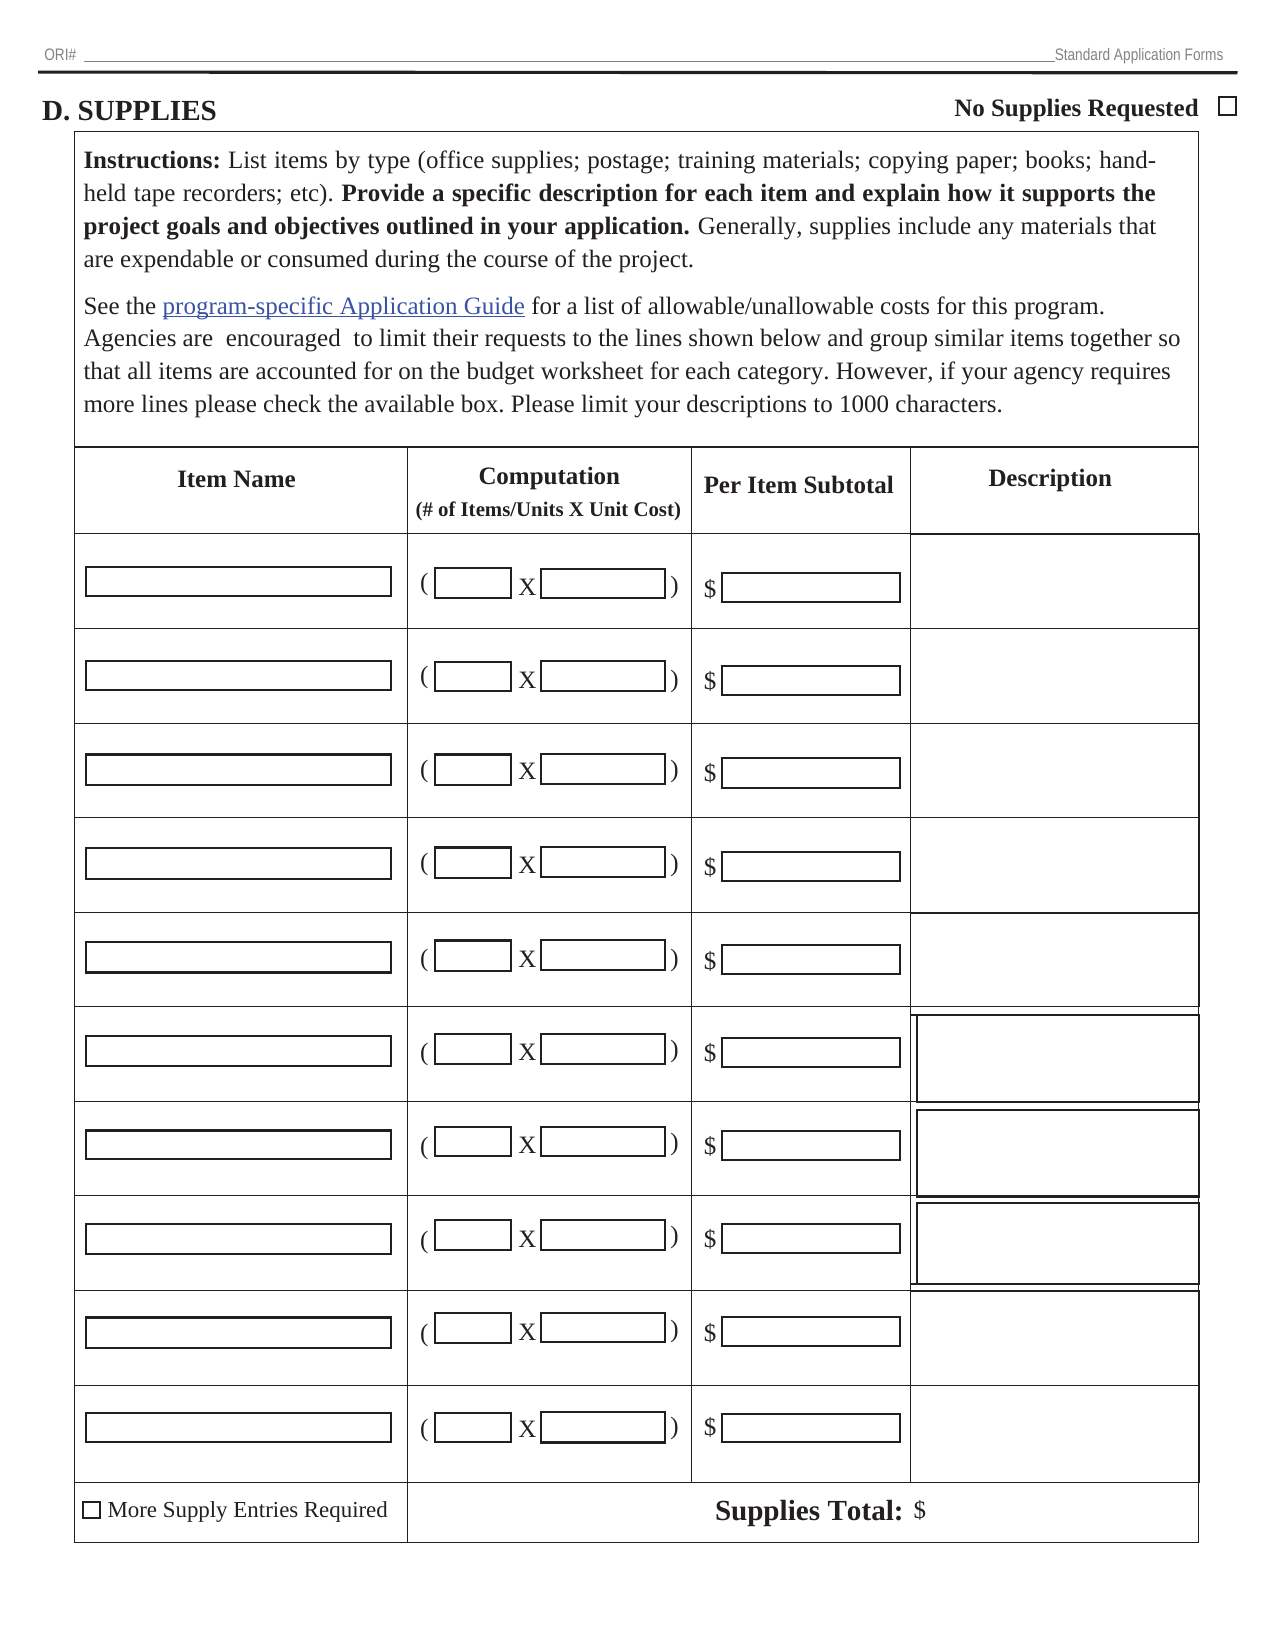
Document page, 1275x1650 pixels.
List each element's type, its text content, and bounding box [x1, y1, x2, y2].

table_cell [911, 724, 1198, 817]
table_cell [75, 1102, 407, 1195]
table_cell [911, 629, 1198, 722]
table_cell $ [692, 1291, 910, 1384]
text D. SUPPLIES No Supplies Requested [42, 89, 1252, 127]
table_cell [911, 1386, 1198, 1482]
table_cell $ [692, 724, 910, 817]
table_cell $ [692, 534, 910, 628]
table_cell Per Item Subtotal [692, 448, 910, 533]
table_cell [911, 818, 1198, 912]
table_cell [917, 1198, 1198, 1202]
table_cell $ [692, 1007, 910, 1101]
table_cell [75, 1386, 407, 1482]
table_cell $ [692, 629, 910, 722]
table_cell Item Name [75, 448, 407, 533]
table_cell ( X ) [408, 1386, 691, 1482]
table_cell $ [692, 1102, 910, 1195]
table_cell $ [692, 1196, 910, 1290]
table_cell [911, 1016, 916, 1101]
table_cell ( X ) [408, 534, 691, 628]
table_cell ( X ) [408, 818, 691, 912]
table_cell $ [692, 818, 910, 912]
table_cell [75, 913, 407, 1006]
table_cell ( X ) [408, 1291, 691, 1384]
table_cell Supplies Total: $ [408, 1483, 1198, 1542]
table_cell [918, 1204, 1198, 1283]
table_cell ( X ) [408, 629, 691, 722]
table_cell ( X ) [408, 1007, 691, 1101]
table_cell [917, 1103, 1198, 1108]
table_cell Computation (# of Items/Units X Unit Cost) [408, 448, 691, 533]
table_cell [75, 724, 407, 817]
table_cell [75, 1007, 407, 1101]
table_header Instructions: List items by type (office supplies; postage; training materials; copying paper; books; hand- held tape recorders; etc). Provide a specific description for each item and explain how it supports the project goals and objectives outlined in your application. Generally, supplies include any materials that are expendable or consumed during the course of the project. See the program-specific Application Guide for a list of allowable/unallowable costs for this program. Agencies are encouraged to limit their requests to the lines shown below and group similar items together so that all items are accounted for on the budget worksheet for each category. However, if your agency requires more lines please check the available box. Please limit your descriptions to 1000 characters. [75, 132, 1198, 446]
table_cell [911, 1202, 916, 1283]
table_cell ( X ) [408, 1196, 691, 1290]
table_cell [911, 1007, 1198, 1014]
table_cell [75, 534, 407, 628]
table_cell $ [692, 913, 910, 1006]
table_cell [75, 629, 407, 722]
table_cell [75, 1291, 407, 1384]
table_cell [911, 1109, 916, 1195]
table_cell [911, 1292, 1198, 1384]
table_cell [75, 1196, 407, 1290]
table_cell $ [692, 1386, 910, 1482]
table_cell ( X ) [408, 913, 691, 1006]
table_cell ( X ) [408, 724, 691, 817]
table_cell Description [911, 448, 1198, 533]
table_cell [918, 1111, 1198, 1195]
table_cell [911, 1285, 1198, 1290]
table_cell [911, 914, 1198, 1006]
table_cell [911, 535, 1198, 628]
table_cell [918, 1016, 1198, 1101]
table_cell More Supply Entries Required [75, 1483, 407, 1542]
table_cell [75, 818, 407, 912]
table_cell ( X ) [408, 1102, 691, 1195]
